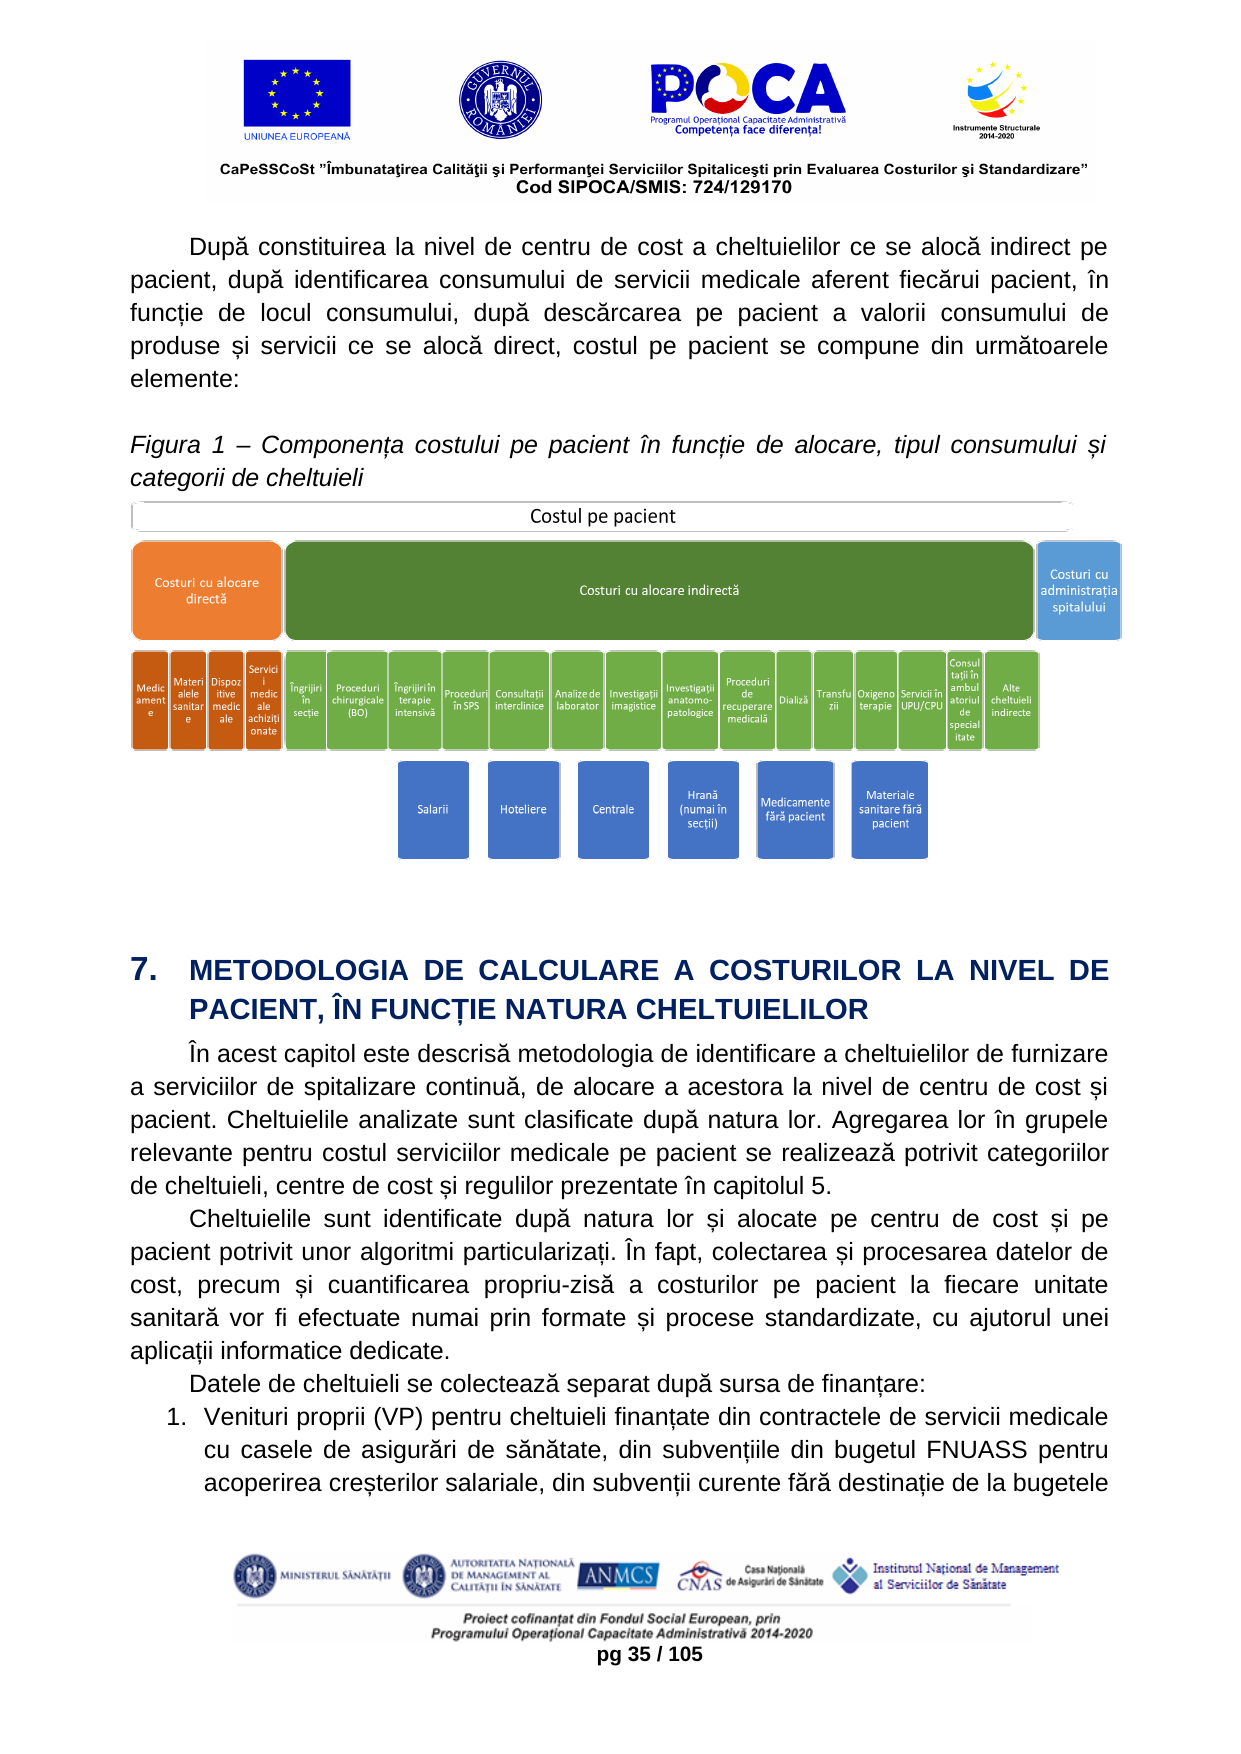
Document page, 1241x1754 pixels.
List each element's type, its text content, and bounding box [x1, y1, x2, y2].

picture [203, 37, 1096, 203]
subtitle Metodologia de calculare a costurilor la nivel de pacient, în funcție natura cheltuielilor [124, 943, 1110, 1032]
text Cheltuielile sunt identificate după natura lor și alocate pe centru de cost și pe pacient potrivit unor algoritmi particularizați. În fapt, colectarea și procesarea datelor de cost, precum și cuantificarea propriu-zisă a costurilor pe pacient la fiecare unitate sanitară vor fi efectuate numai prin formate și procese standardizate, cu ajutorul unei aplicații informatice dedicate. [130, 1204, 1110, 1364]
text Datele de cheltuieli se colectează separat după sursa de finanțare: [130, 1369, 1110, 1398]
picture [232, 1551, 1067, 1643]
text În acest capitol este descrisă metodologia de identificare a cheltuielilor de furnizare a serviciilor de spitalizare continuă, de alocare a acestora la nivel de centru de cost și pacient. Cheltuielile analizate sunt clasificate după natura lor. Agregarea lor în grupele relevante pentru costul serviciilor medicale pe pacient se realizează potrivit categoriilor de cheltuieli, centre de cost și regulilor prezentate în capitolul 5. [130, 1039, 1110, 1199]
picture [129, 495, 1130, 860]
text După constituirea la nivel de centru de cost a cheltuielilor ce se alocă indirect pe pacient, după identificarea consumului de servicii medicale aferent fiecărui pacient, în funcție de locul consumului, după descărcarea pe pacient a valorii consumului de produse și servicii ce se alocă direct, costul pe pacient se compune din următoarele elemente: [130, 232, 1110, 392]
text Figura 1 – Componența costului pe pacient în funcție de alocare, tipul consumului și categorii de cheltuieli [130, 430, 1110, 491]
